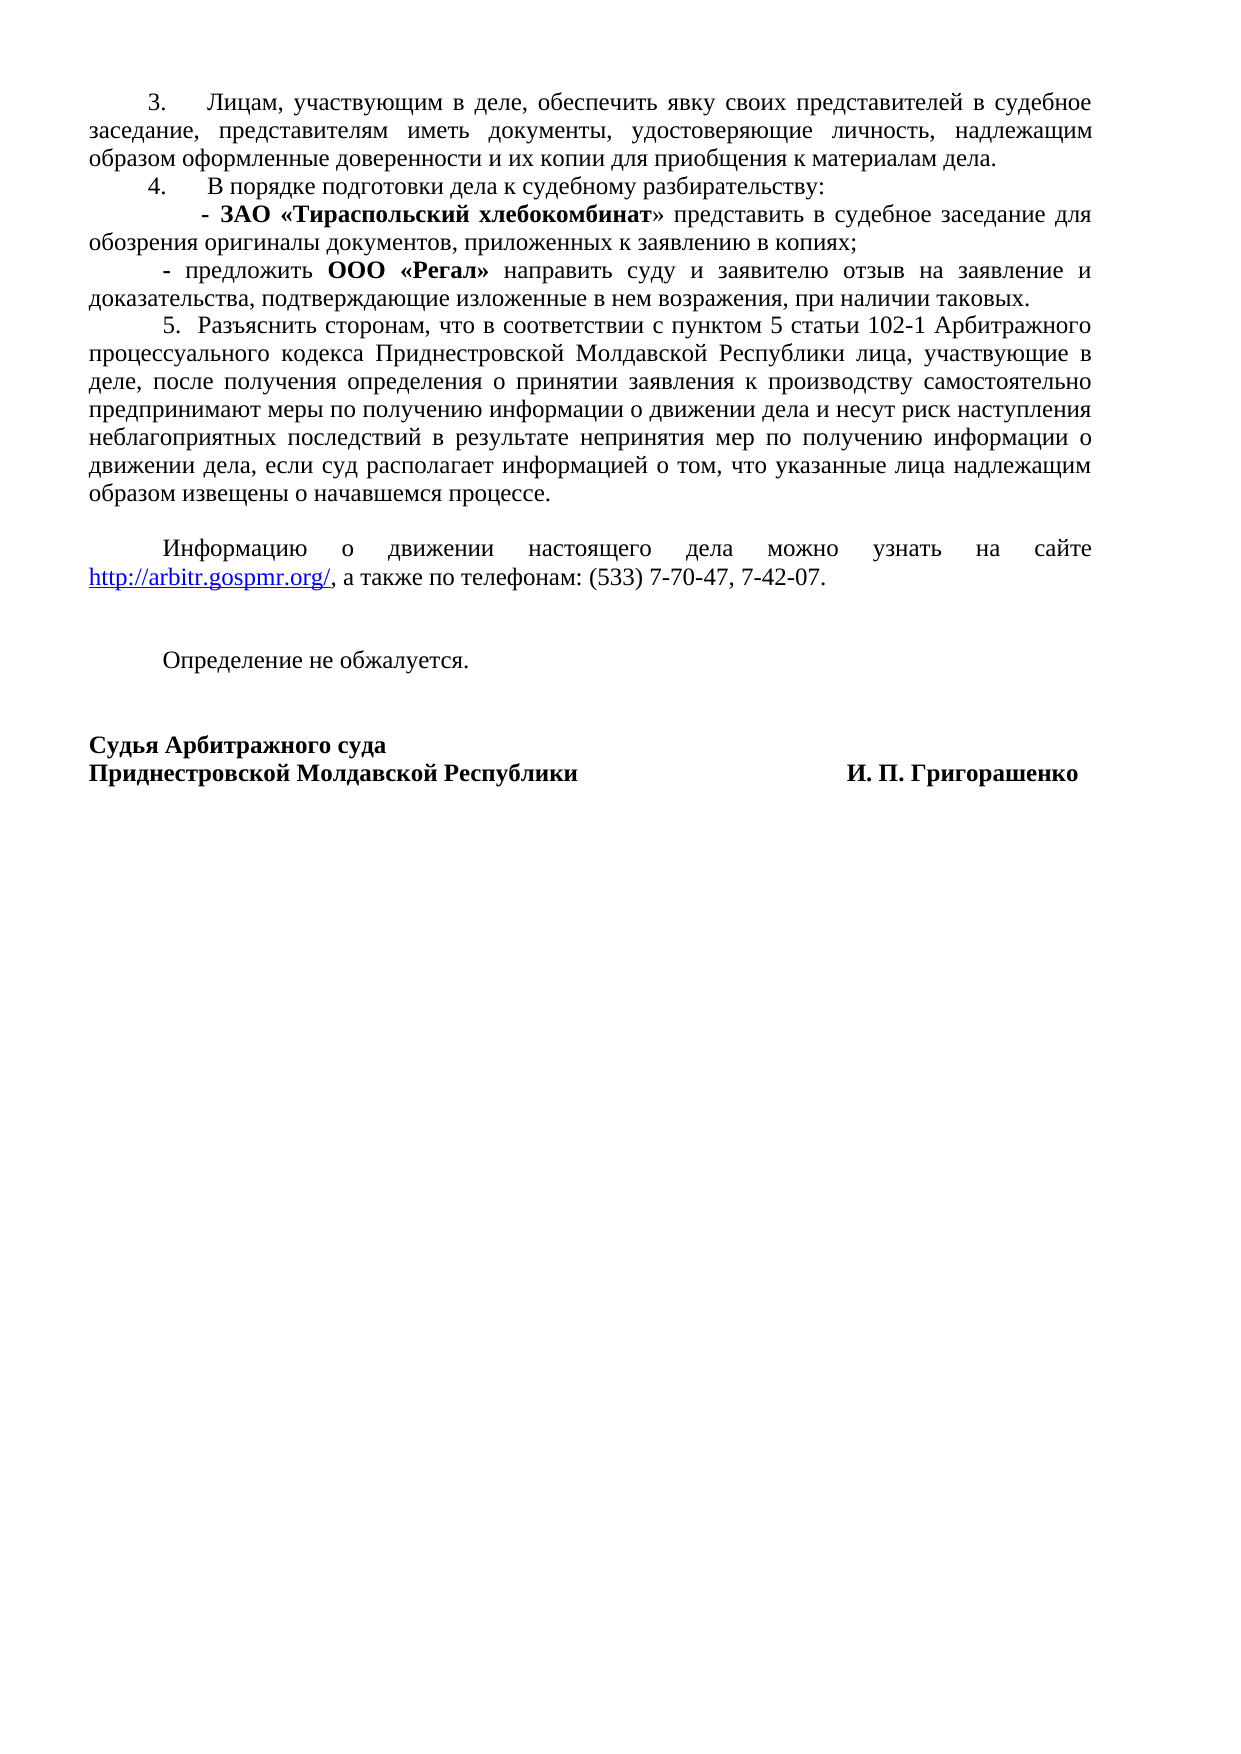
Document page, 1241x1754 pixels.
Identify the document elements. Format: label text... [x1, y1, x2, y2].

text 5. Разъяснить сторонам, что в соответствии с пунктом 5 статьи 102-1 Арбитражного процессуального кодекса Приднестровской Молдавской Республики лица, участвующие в деле, после получения определения о принятии заявления к производству самостоятельно предпринимают меры по получению информации о движении дела и несут риск наступления неблагоприятных последствий в результате непринятия мер по получению информации о движении дела, если суд располагает информацией о том, что указанные лица надлежащим образом извещены о начавшемся процессе. [89, 312, 1093, 507]
text Определение не обжалуется. [89, 646, 1093, 674]
text Приднестровской Молдавской Республики И. П. Григорашенко [89, 759, 1093, 787]
text - ЗАО «Тираспольский хлебокомбинат» представить в судебное заседание для обозрения оригиналы документов, приложенных к заявлению в копиях; [89, 200, 1093, 256]
text Информацию о движении настоящего дела можно узнать на сайте http://arbitr.gospmr.org/, а также по телефонам: (533) 7-70-47, 7-42-07. [89, 535, 1093, 590]
text - предложить ООО «Регал» направить суду и заявителю отзыв на заявление и доказательства, подтверждающие изложенные в нем возражения, при наличии таковых. [89, 256, 1093, 312]
list Лицам, участвующим в деле, обеспечить явку своих представителей в судебное заседание, представителям иметь документы, удостоверяющие личность, надлежащим образом оформленные доверенности и их копии для приобщения к материалам дела. [89, 89, 1093, 172]
text Судья Арбитражного суда [89, 731, 1093, 759]
list В порядке подготовки дела к судебному разбирательству: [89, 172, 1093, 200]
